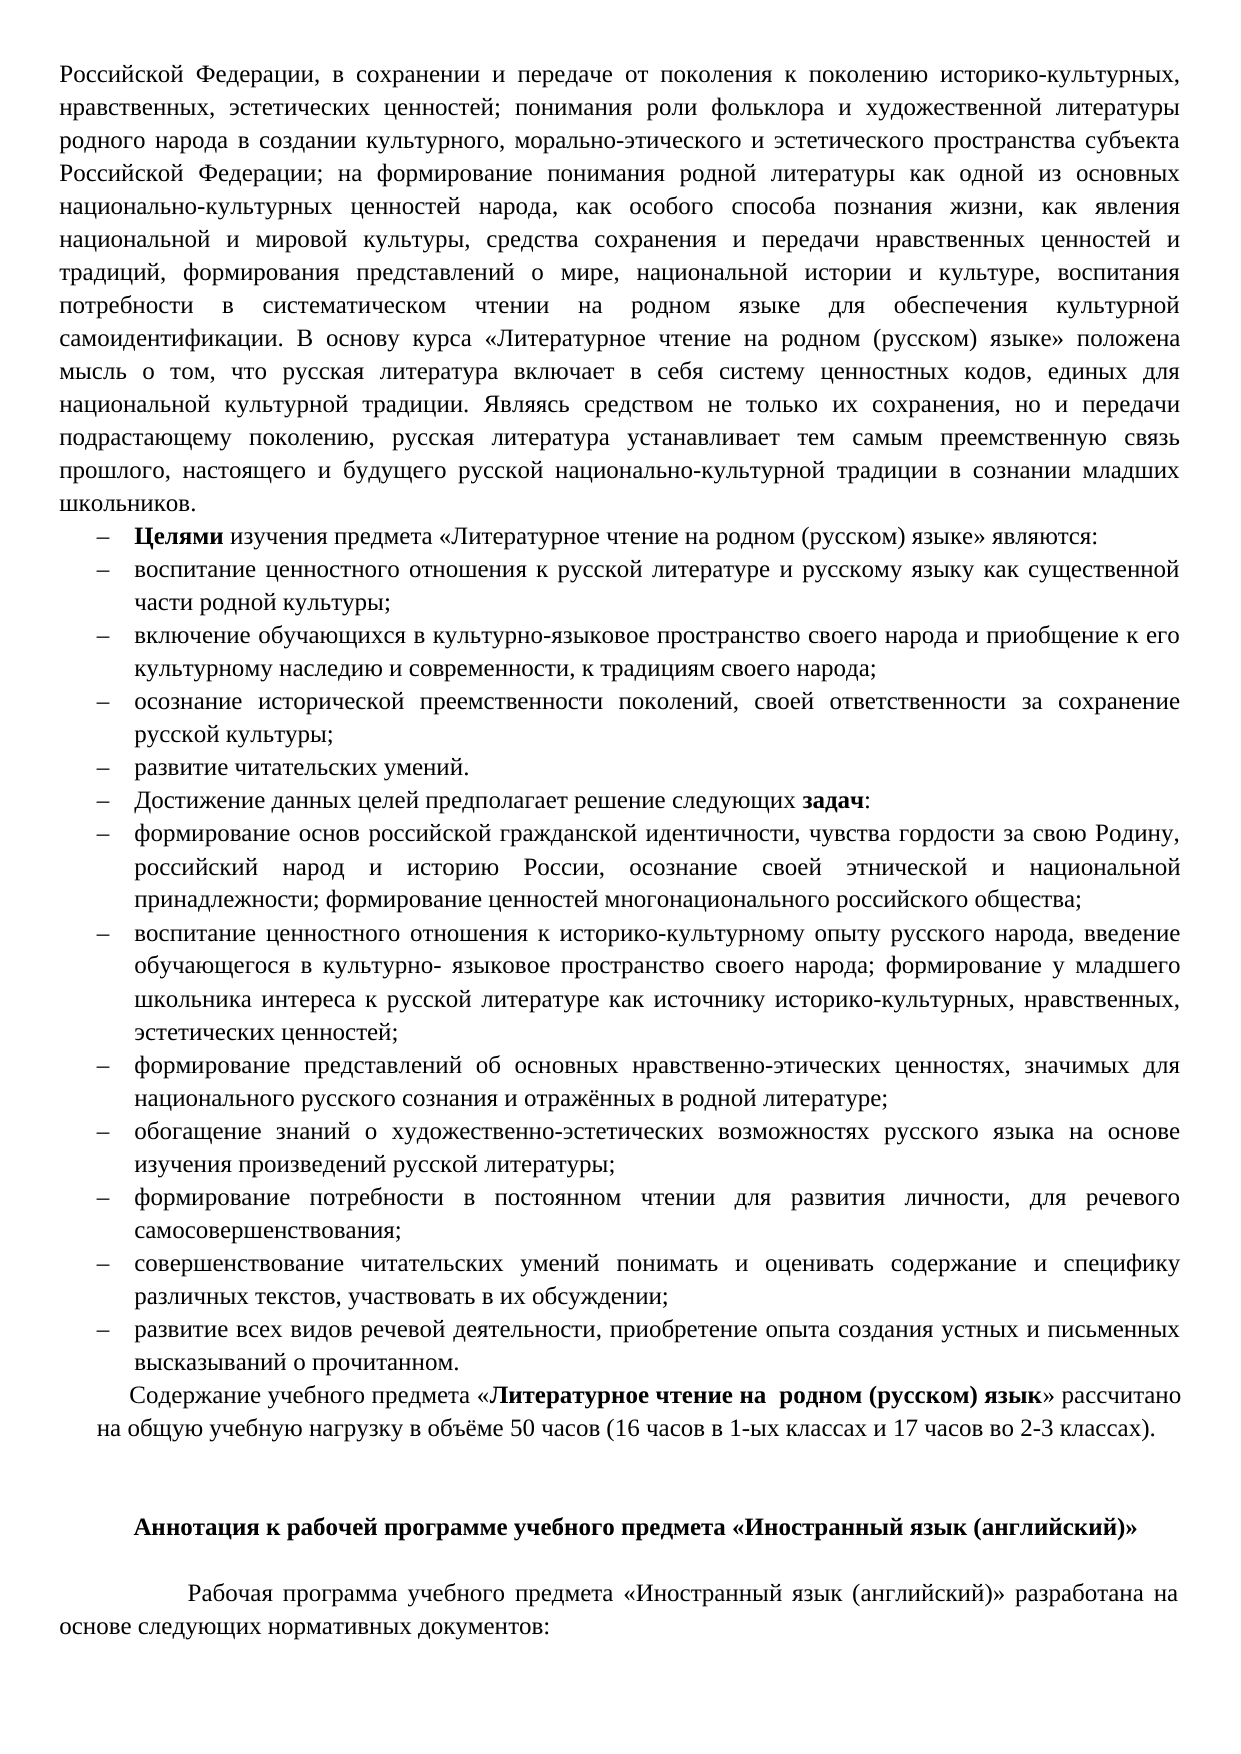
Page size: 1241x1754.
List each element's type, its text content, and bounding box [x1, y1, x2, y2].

list формирование представлений об основных нравственно-этических ценностях, значимых для национального русского сознания и отражённых в родной литературе; [97, 1050, 1181, 1111]
list развитие всех видов речевой деятельности, приобретение опыта создания устных и письменных высказываний о прочитанном. [97, 1314, 1181, 1376]
list Целями изучения предмета «Литературное чтение на родном (русском) языке» являются: [97, 521, 1181, 550]
list развитие читательских умений. [97, 752, 1181, 781]
list обогащение знаний о художественно-эстетических возможностях русского языка на основе изучения произведений русской литературы; [97, 1116, 1181, 1177]
text Рабочая программа учебного предмета «Иностранный язык (английский)» разработана на основе следующих нормативных документов: [59, 1578, 1181, 1640]
list Достижение данных целей предполагает решение следующих задач: [97, 786, 1181, 814]
list формирование основ российской гражданской идентичности, чувства гордости за свою Родину, российский народ и историю России, осознание своей этнической и национальной принадлежности; формирование ценностей многонационального российского общества; [97, 818, 1181, 913]
list осознание исторической преемственности поколений, своей ответственности за сохранение русской культуры; [97, 686, 1181, 748]
list совершенствование читательских умений понимать и оценивать содержание и специфику различных текстов, участвовать в их обсуждении; [97, 1248, 1181, 1309]
list воспитание ценностного отношения к историко-культурному опыту русского народа, введение обучающегося в культурно- языковое пространство своего народа; формирование у младшего школьника интереса к русской литературе как источнику историко-культурных, нравственных, эстетических ценностей; [97, 918, 1181, 1045]
list воспитание ценностного отношения к русской литературе и русскому языку как существенной части родной культуры; [97, 554, 1181, 616]
text Аннотация к рабочей программе учебного предмета «Иностранный язык (английский)» [59, 1512, 1181, 1541]
list формирование потребности в постоянном чтении для развития личности, для речевого самосовершенствования; [97, 1182, 1181, 1243]
list включение обучающихся в культурно-языковое пространство своего народа и приобщение к его культурному наследию и современности, к традициям своего народа; [97, 620, 1181, 682]
text Содержание учебного предмета «Литературное чтение на родном (русском) язык» рассчитано на общую учебную нагрузку в объёме 50 часов (16 часов в 1-ых классах и 17 часов во 2-3 классах). [97, 1380, 1181, 1442]
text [59, 59, 1181, 517]
